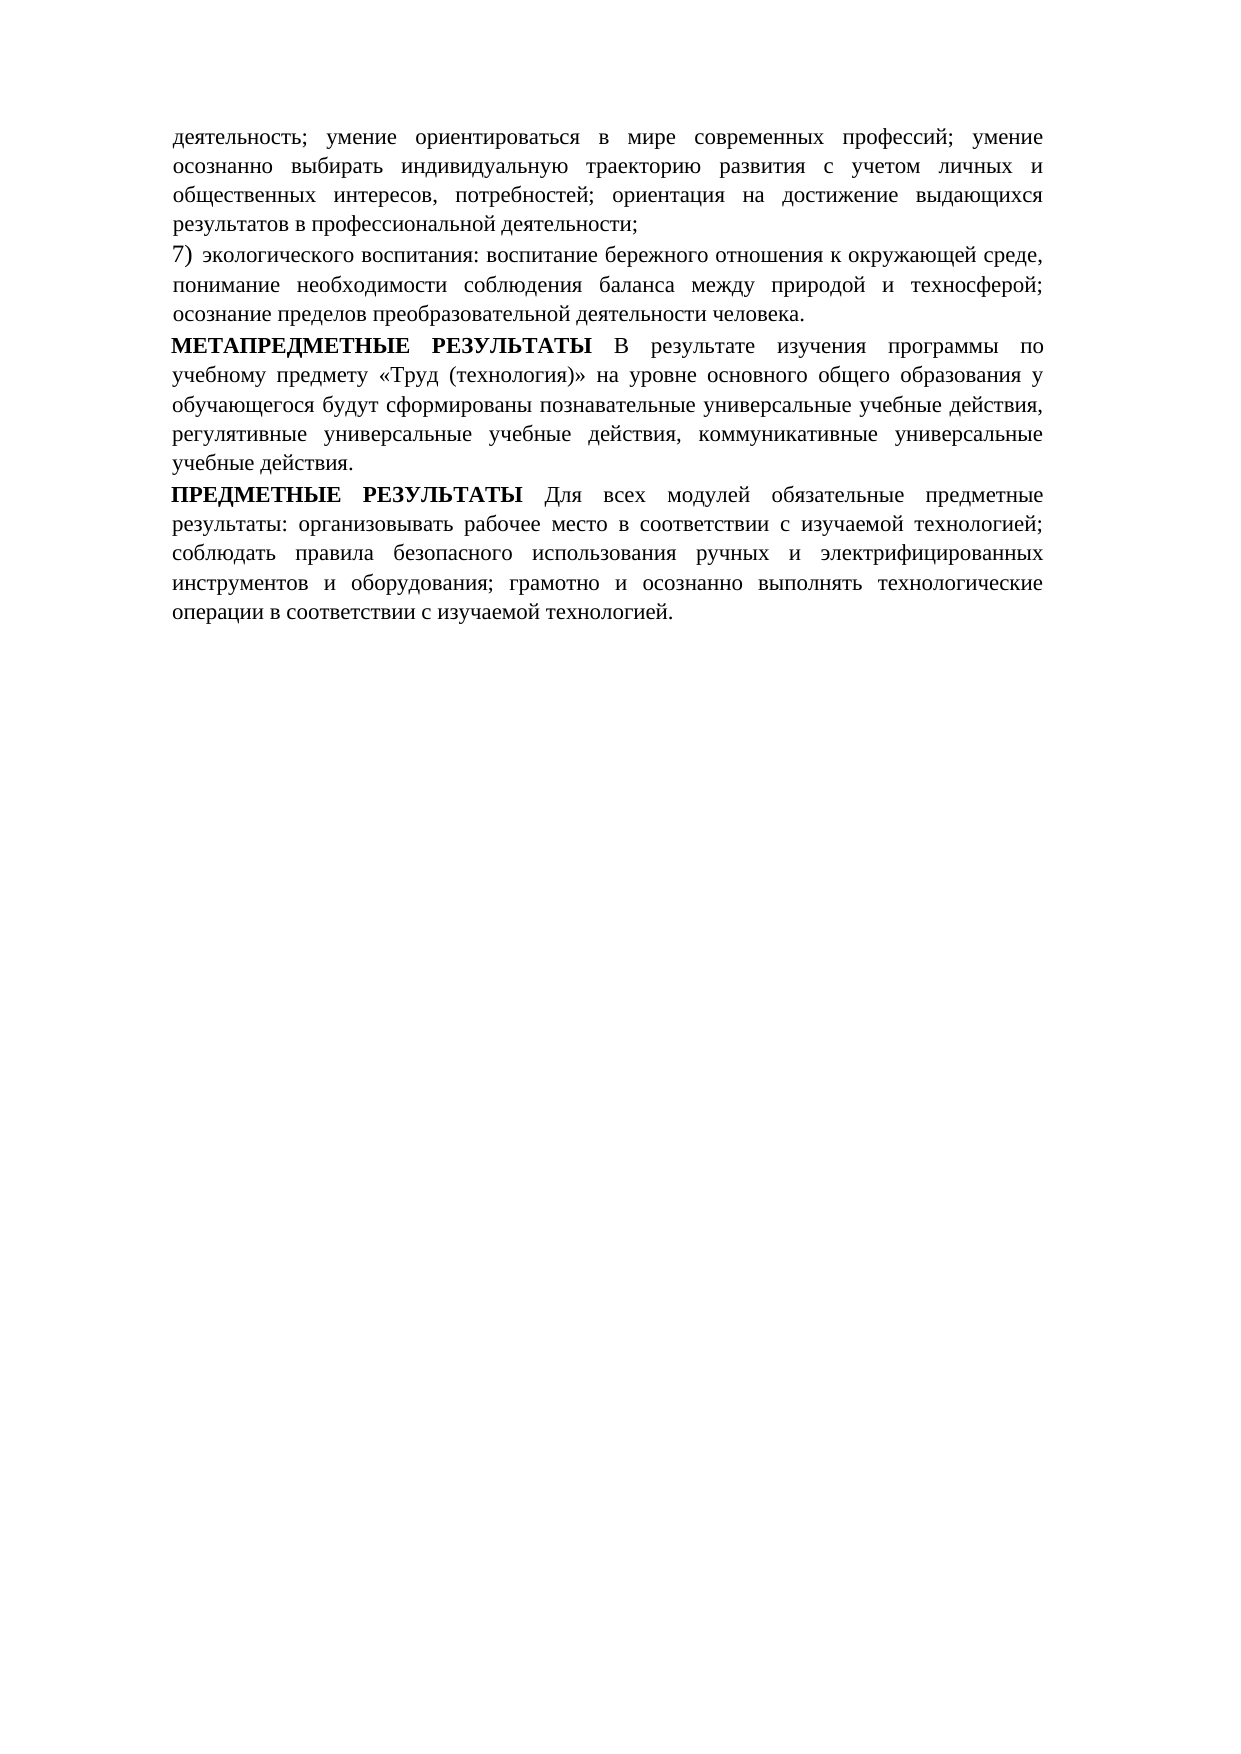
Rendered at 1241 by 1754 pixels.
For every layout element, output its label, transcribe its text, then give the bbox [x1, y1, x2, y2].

list экологического воспитания: воспитание бережного отношения к окружающей среде, понимание необходимости соблюдения баланса между природой и техносферой; осознание пределов преобразовательной деятельности человека. [172, 239, 1044, 326]
text ПРЕДМЕТНЫЕ РЕЗУЛЬТАТЫ Для всех модулей обязательные предметные результаты: организовывать рабочее место в соответствии с изучаемой технологией; соблюдать правила безопасного использования ручных и электрифицированных инструментов и оборудования; грамотно и осознанно выполнять технологические операции в соответствии с изучаемой технологией. [171, 481, 1044, 624]
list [172, 123, 1044, 237]
text МЕТАПРЕДМЕТНЫЕ РЕЗУЛЬТАТЫ В результате изучения программы по учебному предмету «Труд (технология)» на уровне основного общего образования у обучающегося будут сформированы познавательные универсальные учебные действия, регулятивные универсальные учебные действия, коммуникативные универсальные учебные действия. [171, 332, 1044, 475]
